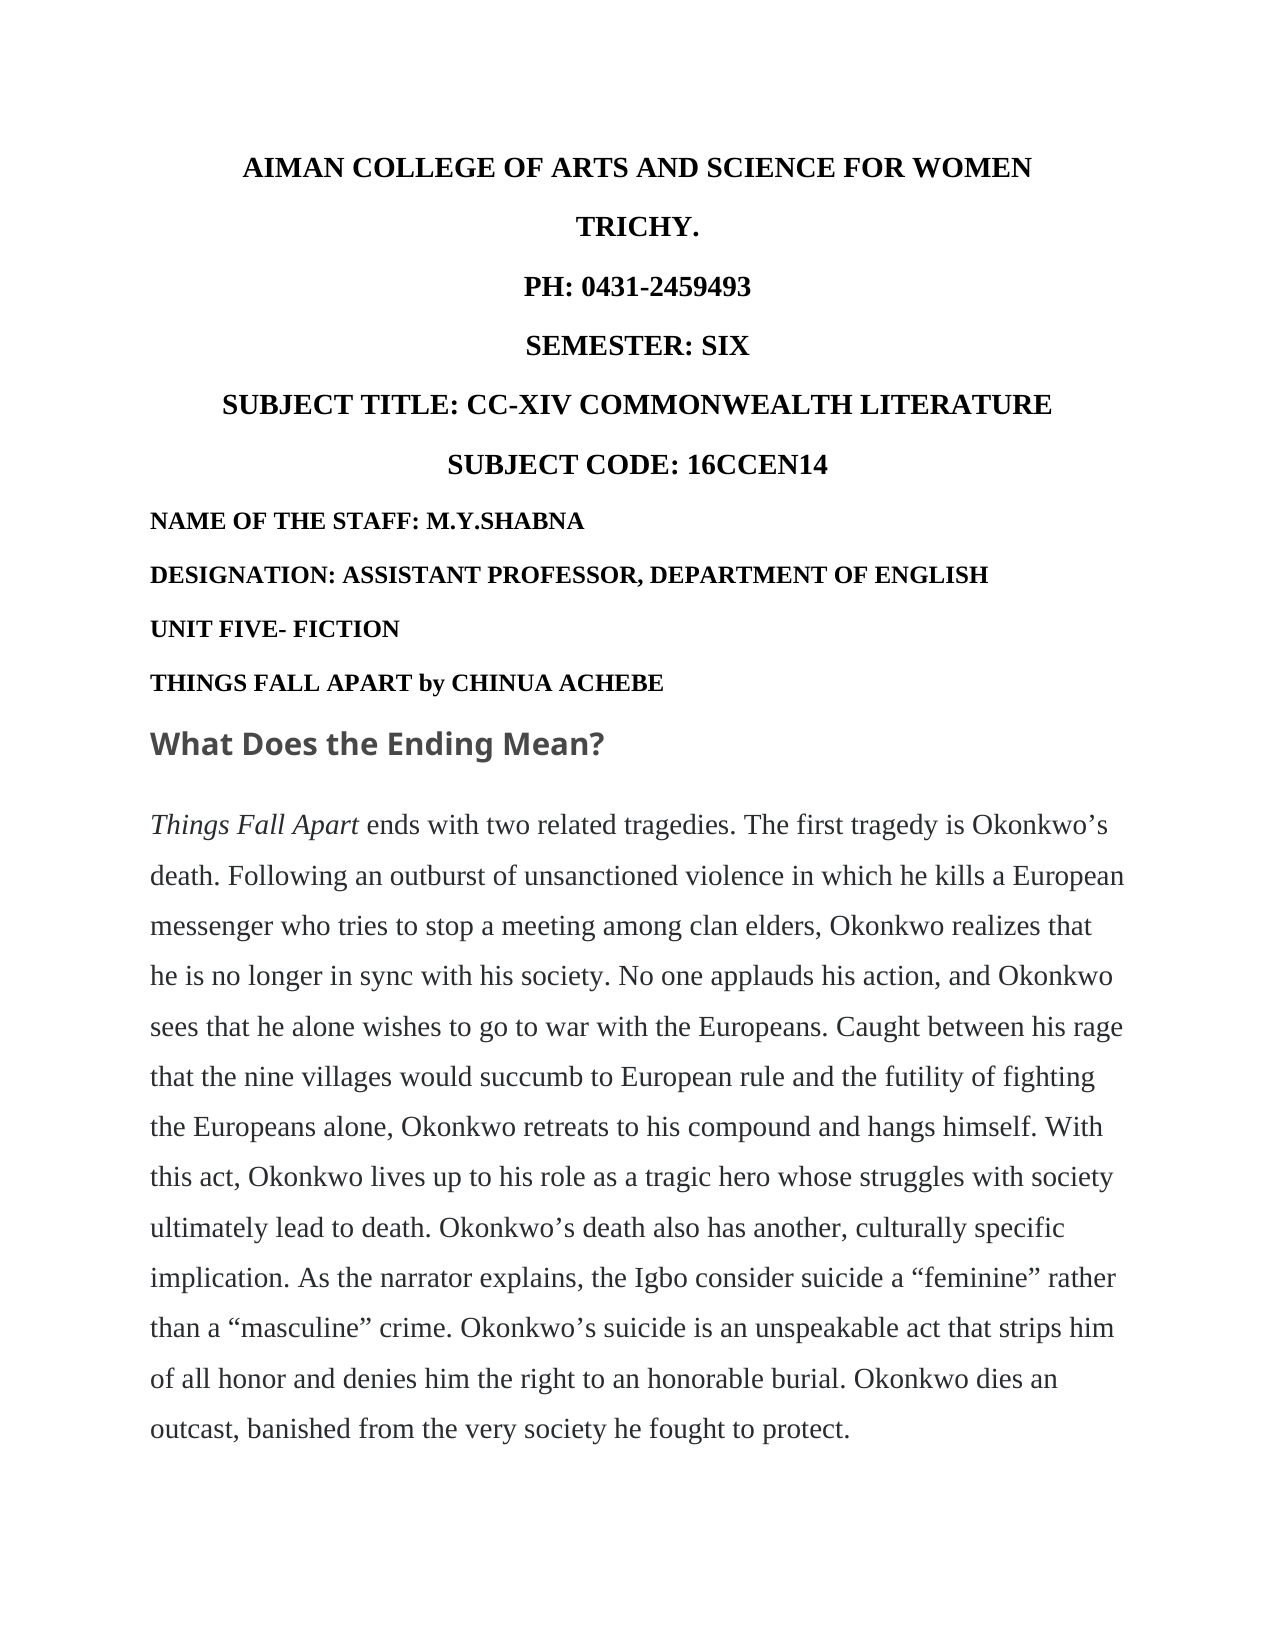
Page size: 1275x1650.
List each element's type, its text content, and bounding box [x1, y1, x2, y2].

text PH: 0431-2459493 [150, 269, 1125, 302]
text TRICHY. [150, 209, 1125, 243]
text UNIT FIVE- FICTION [150, 614, 1125, 643]
text Things Fall Apart ends with two related tragedies. The first tragedy is Okonkwo’s death. Following an outburst of unsanctioned violence in which he kills a European messenger who tries to stop a meeting among clan elders, Okonkwo realizes that he is no longer in sync with his society. No one applauds his action, and Okonkwo sees that he alone wishes to go to war with the Europeans. Caught between his rage that the nine villages would succumb to European rule and the futility of fighting the Europeans alone, Okonkwo retreats to his compound and hangs himself. With this act, Okonkwo lives up to his role as a tragic hero whose struggles with society ultimately lead to death. Okonkwo’s death also has another, culturally specific implication. As the narrator explains, the Igbo consider suicide a “feminine” rather than a “masculine” crime. Okonkwo’s suicide is an unspeakable act that strips him of all honor and denies him the right to an honorable burial. Okonkwo dies an outcast, banished from the very society he fought to protect. [150, 807, 1125, 1445]
text NAME OF THE STAFF: M.Y.SHABNA [150, 506, 1125, 535]
text SUBJECT TITLE: CC-XIV COMMONWEALTH LITERATURE [150, 387, 1125, 421]
text SUBJECT CODE: 16CCEN14 [150, 447, 1125, 480]
text What Does the Ending Mean? [150, 722, 1125, 764]
text THINGS FALL APART by CHINUA ACHEBE [150, 668, 1125, 697]
text AIMAN COLLEGE OF ARTS AND SCIENCE FOR WOMEN [150, 150, 1125, 183]
text SEMESTER: SIX [150, 328, 1125, 362]
text DESIGNATION: ASSISTANT PROFESSOR, DEPARTMENT OF ENGLISH [150, 560, 1125, 589]
